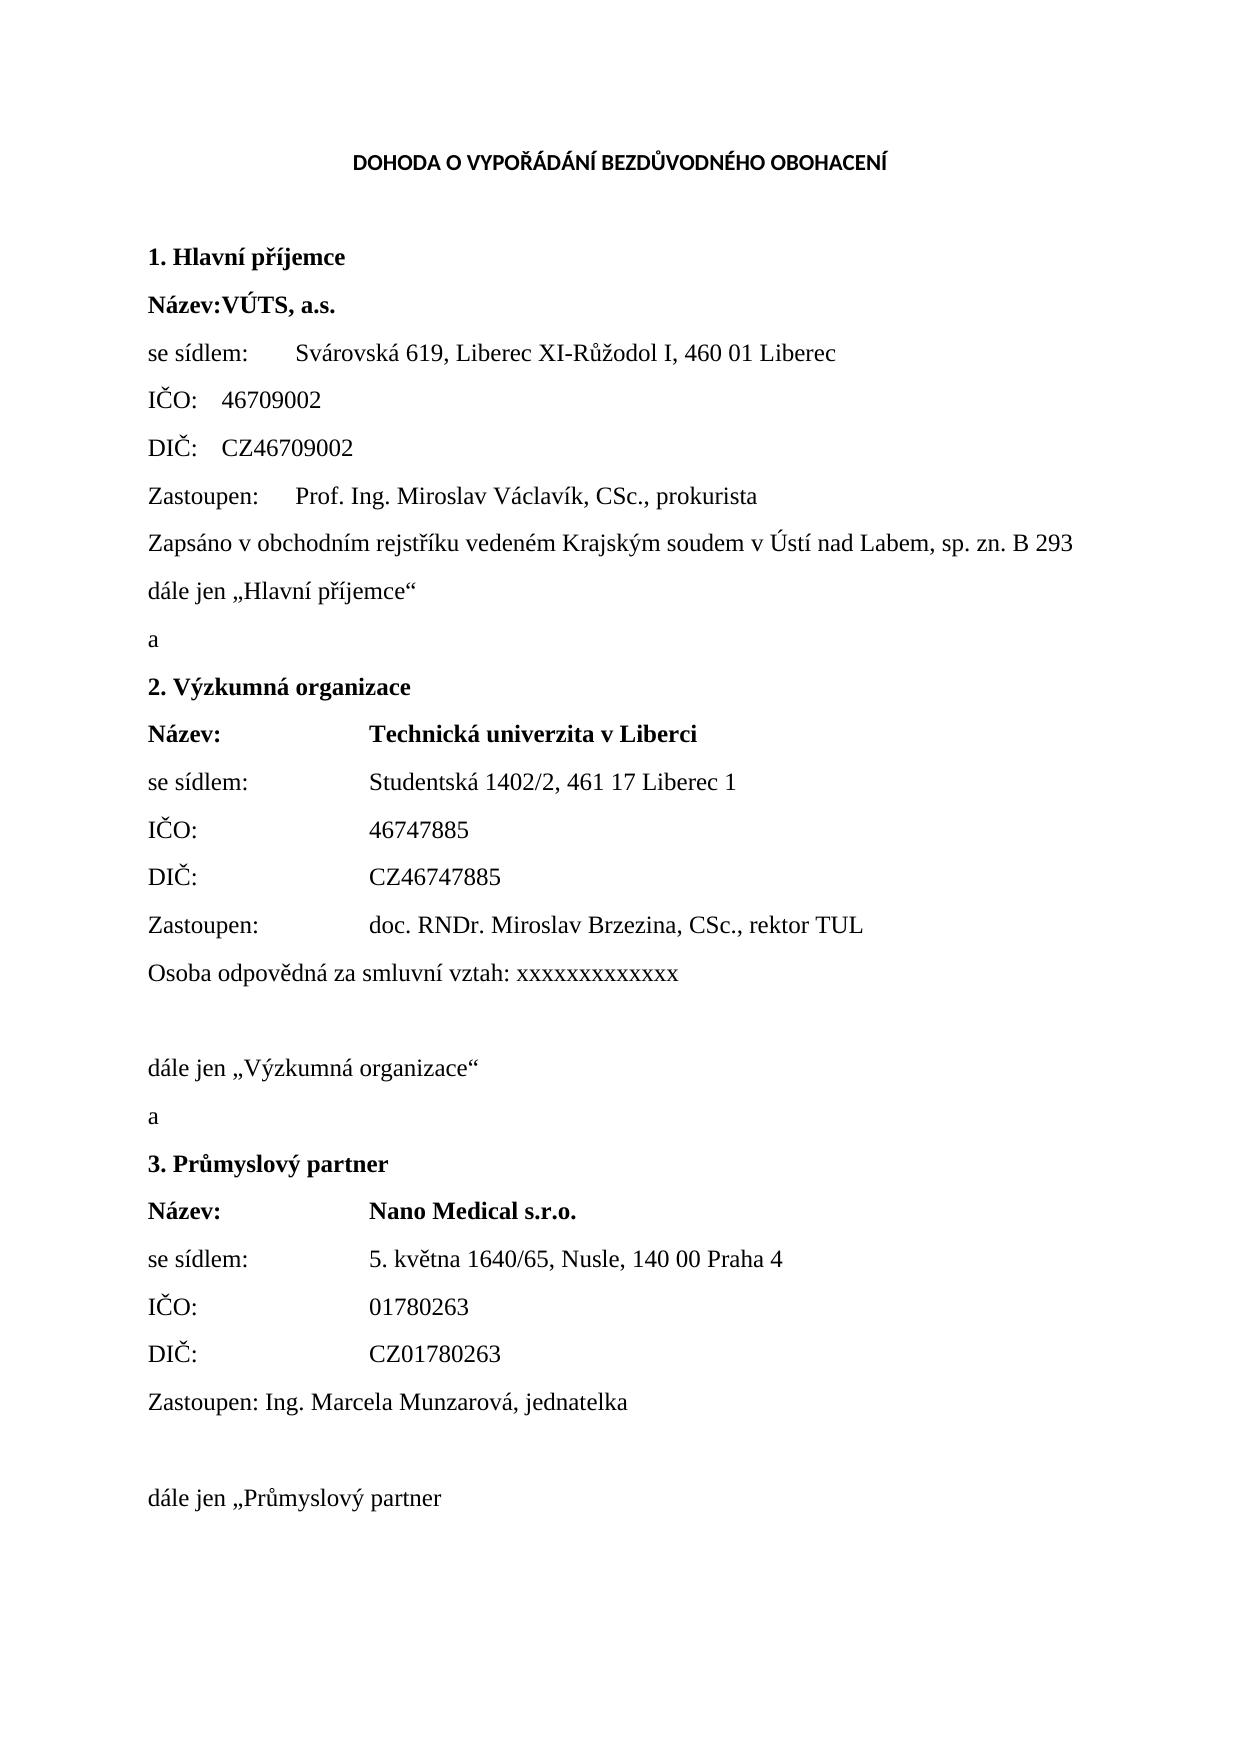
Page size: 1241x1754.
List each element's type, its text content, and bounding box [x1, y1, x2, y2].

text Zastoupen: doc. RNDr. Miroslav Brzezina, CSc., rektor TUL [148, 910, 1093, 939]
text DOHODA O VYPOŘÁDÁNÍ BEZDŮVODNÉHO OBOHACENÍ [148, 148, 1093, 176]
text Zapsáno v obchodním rejstříku vedeném Krajským soudem v Ústí nad Labem, sp. zn. B 293 [148, 528, 1093, 557]
text IČO: 46747885 [148, 815, 1093, 843]
text Zastoupen: Ing. Marcela Munzarová, jednatelka [148, 1387, 1093, 1416]
text DIČ: CZ01780263 [148, 1339, 1093, 1368]
text Název: VÚTS, a.s. [148, 290, 1093, 319]
text se sídlem: 5. května 1640/65, Nusle, 140 00 Praha 4 [148, 1244, 1093, 1273]
text 1. Hlavní příjemce [148, 242, 1093, 271]
text 2. Výzkumná organizace [148, 672, 1093, 700]
text a [148, 1101, 1093, 1130]
text IČO: 01780263 [148, 1292, 1093, 1321]
text dále jen „Výzkumná organizace“ [148, 1053, 1093, 1082]
text Název: Nano Medical s.r.o. [148, 1196, 1093, 1225]
text Zastoupen: Prof. Ing. Miroslav Václavík, CSc., prokurista [148, 481, 1093, 509]
text se sídlem: Studentská 1402/2, 461 17 Liberec 1 [148, 767, 1093, 796]
text a [148, 624, 1093, 653]
text Název: Technická univerzita v Liberci [148, 719, 1093, 748]
text IČO: 46709002 [148, 385, 1093, 414]
text DIČ: CZ46709002 [148, 433, 1093, 462]
text 3. Průmyslový partner [148, 1149, 1093, 1177]
text DIČ: CZ46747885 [148, 862, 1093, 891]
text se sídlem: Svárovská 619, Liberec XI-Růžodol I, 460 01 Liberec [148, 338, 1093, 366]
text Osoba odpovědná za smluvní vztah: xxxxxxxxxxxxx [148, 958, 1093, 987]
text dále jen „Hlavní příjemce“ [148, 576, 1093, 605]
text dále jen „Průmyslový partner [148, 1483, 1093, 1511]
